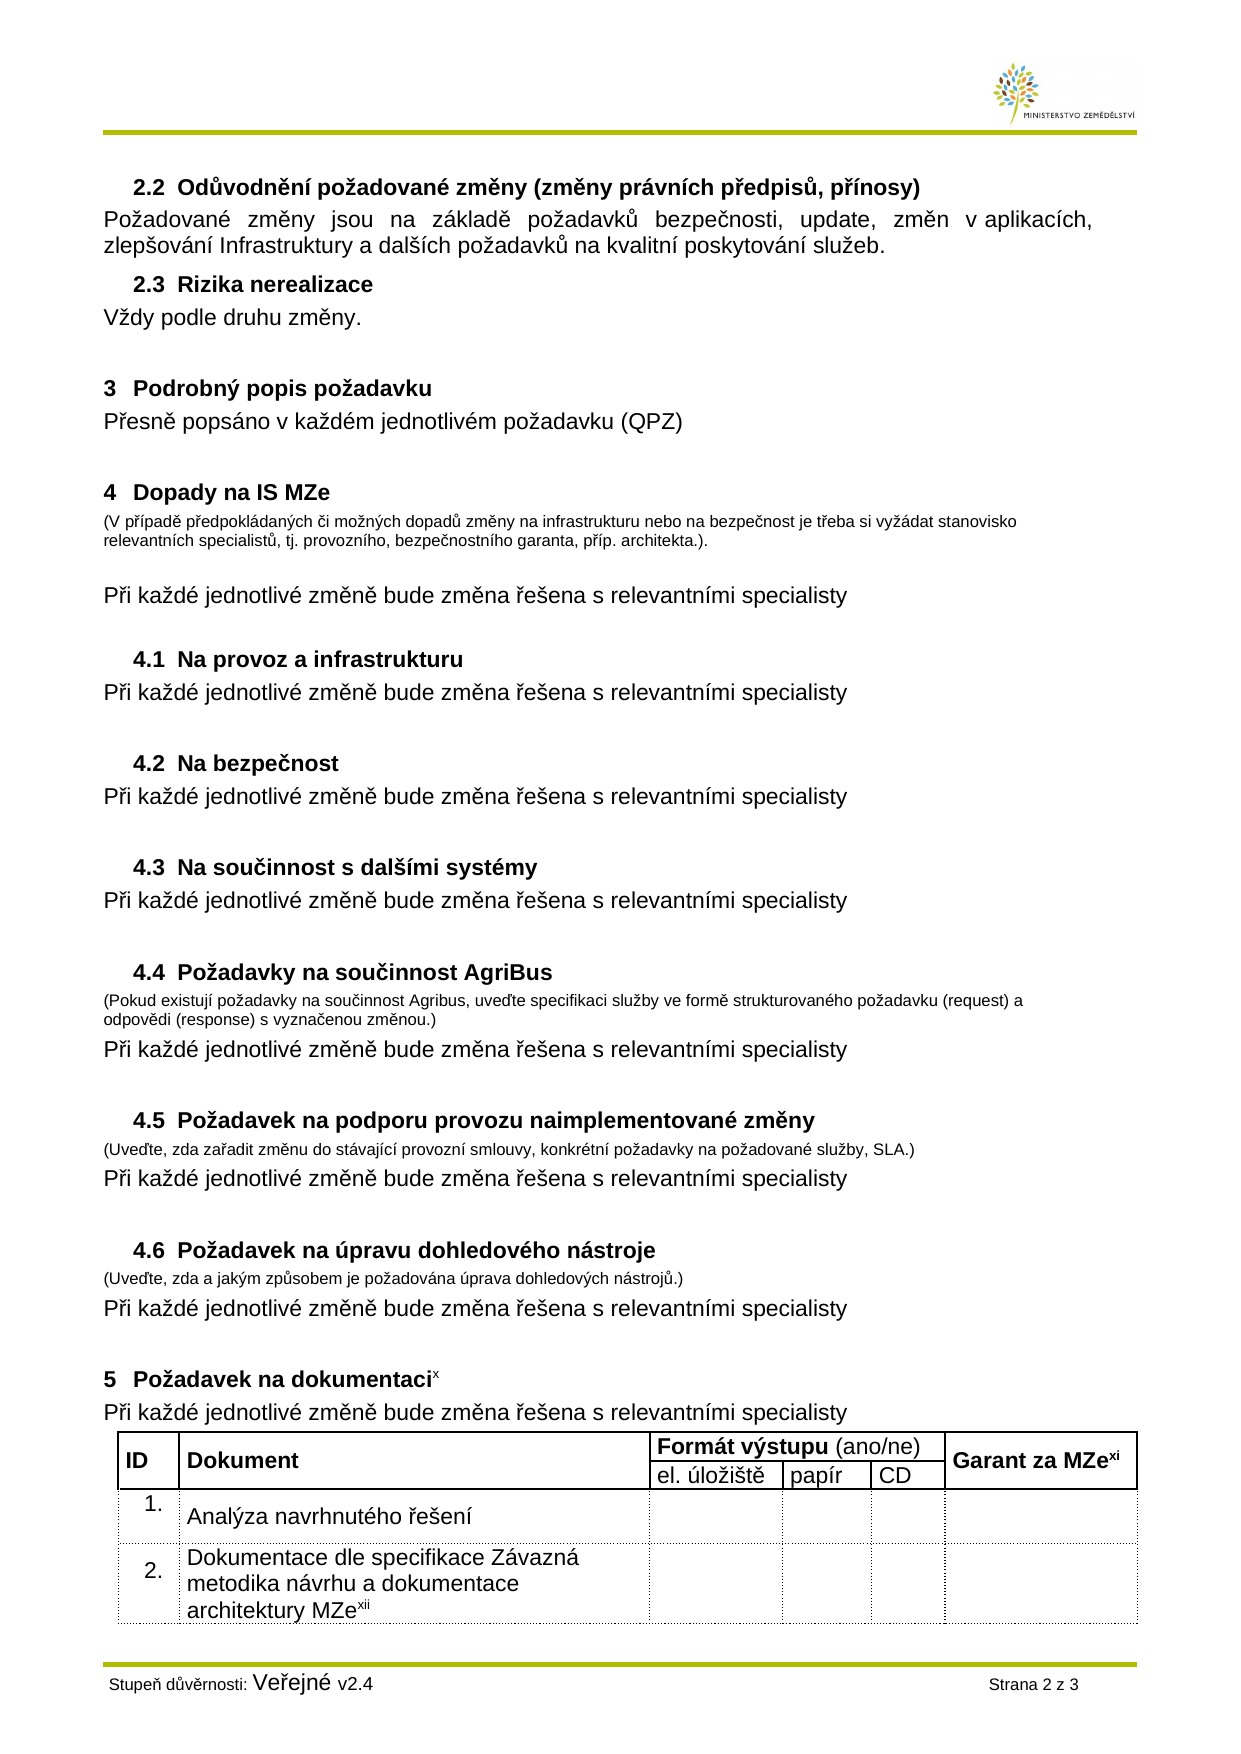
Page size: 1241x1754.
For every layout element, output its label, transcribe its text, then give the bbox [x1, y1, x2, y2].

text Přesně popsáno v každém jednotlivém požadavku (QPZ) [103, 408, 1092, 434]
subtitle Na bezpečnost [133, 750, 1092, 777]
table_header Garant za MZe [946, 1433, 1136, 1488]
text (Uveďte, zda zařadit změnu do stávající provozní smlouvy, konkrétní požadavky na požadované služby, SLA.) [103, 1140, 1092, 1159]
text (Uveďte, zda a jakým způsobem je požadována úprava dohledových nástrojů.) [103, 1269, 1092, 1288]
text Požadované změny jsou na základě požadavků bezpečnosti, update, změn v aplikacích, zlepšování Infrastruktury a dalších požadavků na kvalitní poskytování služeb. [103, 206, 1092, 259]
table_cell [871, 1490, 945, 1543]
subtitle Požadavky na součinnost AgriBus [133, 958, 1092, 985]
table_cell [118, 1543, 179, 1623]
table_cell [118, 1489, 179, 1543]
table_cell [783, 1543, 871, 1623]
subtitle Na provoz a infrastrukturu [133, 646, 1092, 673]
subtitle Dopady na IS MZe [103, 479, 1092, 506]
subtitle Na součinnost s dalšími systémy [133, 854, 1092, 881]
table_cell [945, 1543, 1137, 1623]
text Při každé jednotlivé změně bude změna řešena s relevantními specialisty [103, 1399, 1092, 1425]
table_header Dokument [180, 1433, 649, 1488]
text (Pokud existují požadavky na součinnost Agribus, uveďte specifikaci služby ve formě strukturovaného požadavku (request) a odpovědi (response) s vyznačenou změnou.) [103, 991, 1092, 1029]
table_cell CD [872, 1462, 944, 1488]
subtitle Požadavek na úpravu dohledového nástroje [133, 1237, 1092, 1263]
table_cell [650, 1490, 783, 1543]
subtitle Požadavek na podporu provozu naimplementované změny [133, 1107, 1092, 1133]
table_cell el. úložiště [651, 1462, 782, 1488]
subtitle Rizika nerealizace [133, 271, 1092, 298]
picture [991, 59, 1137, 128]
subtitle Podrobný popis požadavku [103, 375, 1092, 402]
text Při každé jednotlivé změně bude změna řešena s relevantními specialisty [103, 582, 1092, 608]
table_cell Analýza navrhnutého řešení [179, 1490, 649, 1543]
text Při každé jednotlivé změně bude změna řešena s relevantními specialisty [103, 1165, 1092, 1191]
table_header Formát výstupu (ano/ne) [651, 1433, 944, 1460]
text Při každé jednotlivé změně bude změna řešena s relevantními specialisty [103, 679, 1092, 705]
table_cell papír [784, 1462, 870, 1488]
subtitle Odůvodnění požadované změny (změny právních předpisů, přínosy) [133, 173, 1092, 200]
table_cell [783, 1490, 871, 1543]
text Při každé jednotlivé změně bude změna řešena s relevantními specialisty [103, 887, 1092, 913]
text (V případě předpokládaných či možných dopadů změny na infrastrukturu nebo na bezpečnost je třeba si vyžádat stanovisko relevantních specialistů, tj. provozního, bezpečnostního garanta, příp. architekta.). [103, 512, 1092, 550]
text Při každé jednotlivé změně bude změna řešena s relevantními specialisty [103, 783, 1092, 809]
subtitle Požadavek na dokumentaci [103, 1366, 1092, 1392]
text Vždy podle druhu změny. [103, 304, 1092, 330]
table_cell Dokumentace dle specifikace Závazná metodika návrhu a dokumentace architektury MZe [179, 1543, 649, 1623]
table_cell [945, 1490, 1137, 1543]
text Při každé jednotlivé změně bude změna řešena s relevantními specialisty [103, 1036, 1092, 1062]
table_cell [650, 1543, 783, 1623]
table_cell [871, 1543, 945, 1623]
table_header ID [119, 1433, 178, 1488]
text Při každé jednotlivé změně bude změna řešena s relevantními specialisty [103, 1294, 1092, 1321]
